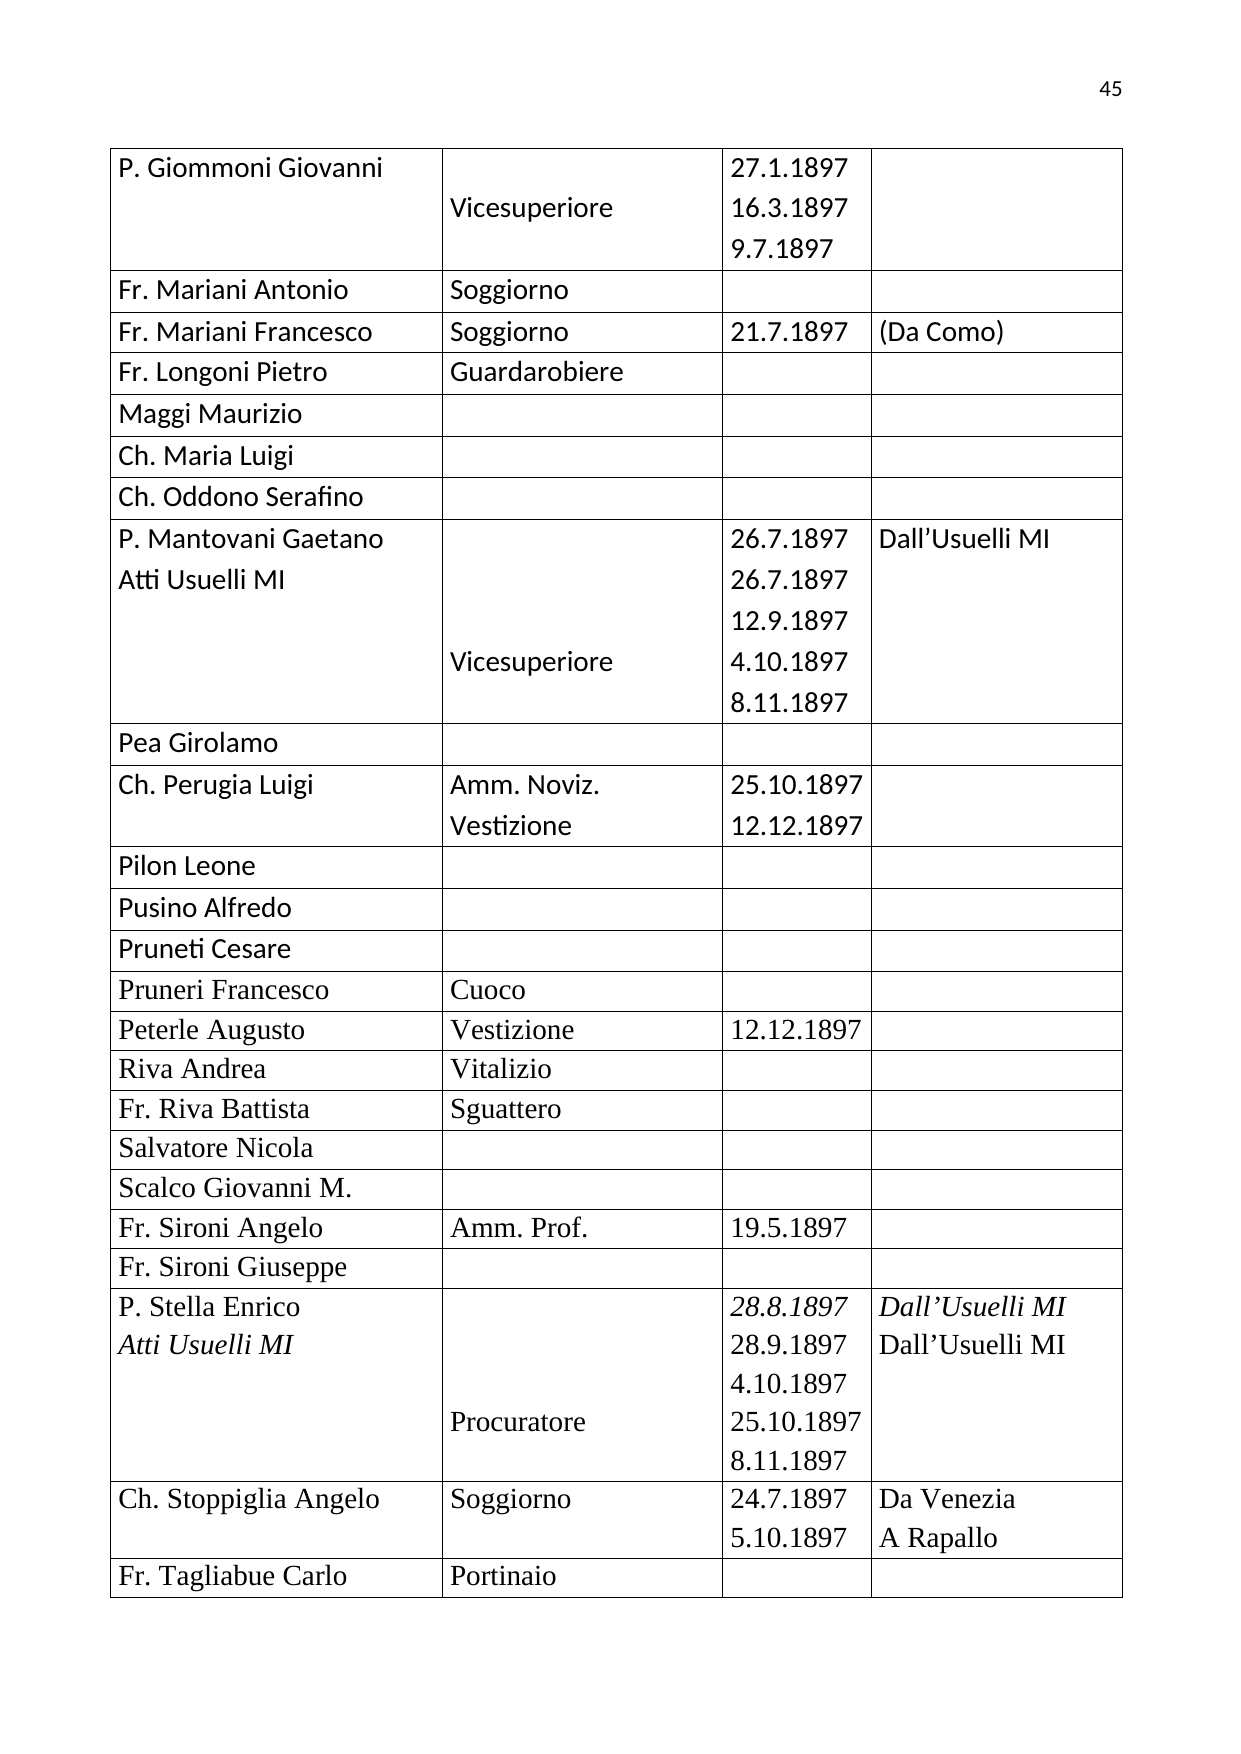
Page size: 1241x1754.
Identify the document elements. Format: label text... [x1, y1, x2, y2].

table_cell 25.10.1897 12.12.1897 [723, 766, 871, 846]
table_cell [723, 271, 871, 312]
table_cell Ch. Maria Luigi [111, 437, 442, 477]
table_cell Fr. Mariani Francesco [111, 313, 442, 352]
table_cell [443, 478, 722, 519]
table_cell [872, 1559, 1122, 1597]
table_cell [872, 1091, 1122, 1129]
table_cell 19.5.1897 [723, 1210, 871, 1248]
table_cell Fr. Mariani Antonio [111, 271, 442, 312]
table_cell (Da Como) [872, 313, 1122, 352]
table_cell Vitalizio [443, 1051, 722, 1090]
table_cell 28.8.1897 28.9.1897 4.10.1897 25.10.1897 8.11.1897 [723, 1289, 871, 1481]
table_cell Guardarobiere [443, 353, 722, 394]
table_cell Vicesuperiore [443, 149, 722, 270]
table_cell Pilon Leone [111, 847, 442, 888]
table_cell Cuoco [443, 972, 722, 1011]
table_cell Dall’Usuelli MI Dall’Usuelli MI [872, 1289, 1122, 1481]
table_cell Pruneri Francesco [111, 972, 442, 1011]
table_cell [443, 395, 722, 436]
table_cell [443, 1249, 722, 1288]
table_cell [723, 437, 871, 477]
table_cell [872, 889, 1122, 929]
table_cell [872, 766, 1122, 846]
table_cell Vestizione [443, 1012, 722, 1050]
table_cell [872, 478, 1122, 519]
table_cell [443, 931, 722, 971]
table_cell [723, 1131, 871, 1169]
table_cell Peterle Augusto [111, 1012, 442, 1050]
table_cell [872, 1131, 1122, 1169]
table_cell 24.7.1897 5.10.1897 [723, 1482, 871, 1557]
table_cell [723, 478, 871, 519]
table_cell [443, 847, 722, 888]
table_cell Pea Girolamo [111, 724, 442, 765]
table_cell [723, 395, 871, 436]
table_cell P. Mantovani Gaetano Atti Usuelli MI [111, 520, 442, 723]
table_cell 27.1.1897 16.3.1897 9.7.1897 [723, 149, 871, 270]
table_cell [443, 1131, 722, 1169]
table_cell [443, 437, 722, 477]
table_cell P. Giommoni Giovanni [111, 149, 442, 270]
table_cell 12.12.1897 [723, 1012, 871, 1050]
table_cell Amm. Noviz. Vestizione [443, 766, 722, 846]
table_cell [723, 931, 871, 971]
table_cell Amm. Prof. [443, 1210, 722, 1248]
table_cell Fr. Longoni Pietro [111, 353, 442, 394]
table_cell [723, 724, 871, 765]
table_cell Procuratore [443, 1289, 722, 1481]
table_cell [723, 1091, 871, 1129]
table_cell [872, 1170, 1122, 1209]
table_cell [872, 1210, 1122, 1248]
table_cell Da Venezia A Rapallo [872, 1482, 1122, 1557]
table_cell Ch. Perugia Luigi [111, 766, 442, 846]
table_cell [872, 149, 1122, 270]
table_cell Soggiorno [443, 271, 722, 312]
table_cell [872, 1249, 1122, 1288]
table_cell [872, 724, 1122, 765]
table_cell [872, 931, 1122, 971]
table_cell Salvatore Nicola [111, 1131, 442, 1169]
table_cell Portinaio [443, 1559, 722, 1597]
table_cell 21.7.1897 [723, 313, 871, 352]
table_cell Fr. Tagliabue Carlo [111, 1559, 442, 1597]
table_cell [443, 889, 722, 929]
table_cell Pruneti Cesare [111, 931, 442, 971]
table_cell [723, 1051, 871, 1090]
table_cell [723, 847, 871, 888]
table_cell [872, 847, 1122, 888]
table_cell [723, 889, 871, 929]
table_cell [443, 724, 722, 765]
table_cell Fr. Sironi Angelo [111, 1210, 442, 1248]
table_cell [723, 1170, 871, 1209]
table_cell [443, 1170, 722, 1209]
table_cell Sguattero [443, 1091, 722, 1129]
table_cell [872, 1051, 1122, 1090]
table_cell Pusino Alfredo [111, 889, 442, 929]
table_cell Maggi Maurizio [111, 395, 442, 436]
table_cell Riva Andrea [111, 1051, 442, 1090]
table_cell Fr. Riva Battista [111, 1091, 442, 1129]
table_cell Vicesuperiore [443, 520, 722, 723]
table_cell [872, 1012, 1122, 1050]
table_cell Scalco Giovanni M. [111, 1170, 442, 1209]
table_cell 26.7.1897 26.7.1897 12.9.1897 4.10.1897 8.11.1897 [723, 520, 871, 723]
table_cell [872, 972, 1122, 1011]
table_cell [872, 353, 1122, 394]
table_cell [872, 395, 1122, 436]
table_cell P. Stella Enrico Atti Usuelli MI [111, 1289, 442, 1481]
table_cell [872, 437, 1122, 477]
table_cell [723, 353, 871, 394]
table_cell Soggiorno [443, 313, 722, 352]
table_cell Ch. Oddono Serafino [111, 478, 442, 519]
table_cell Dall’Usuelli MI [872, 520, 1122, 723]
table_cell [723, 972, 871, 1011]
table_cell [723, 1559, 871, 1597]
table_cell [872, 271, 1122, 312]
table_cell [723, 1249, 871, 1288]
table_cell Ch. Stoppiglia Angelo [111, 1482, 442, 1557]
table_cell Fr. Sironi Giuseppe [111, 1249, 442, 1288]
table_cell Soggiorno [443, 1482, 722, 1557]
